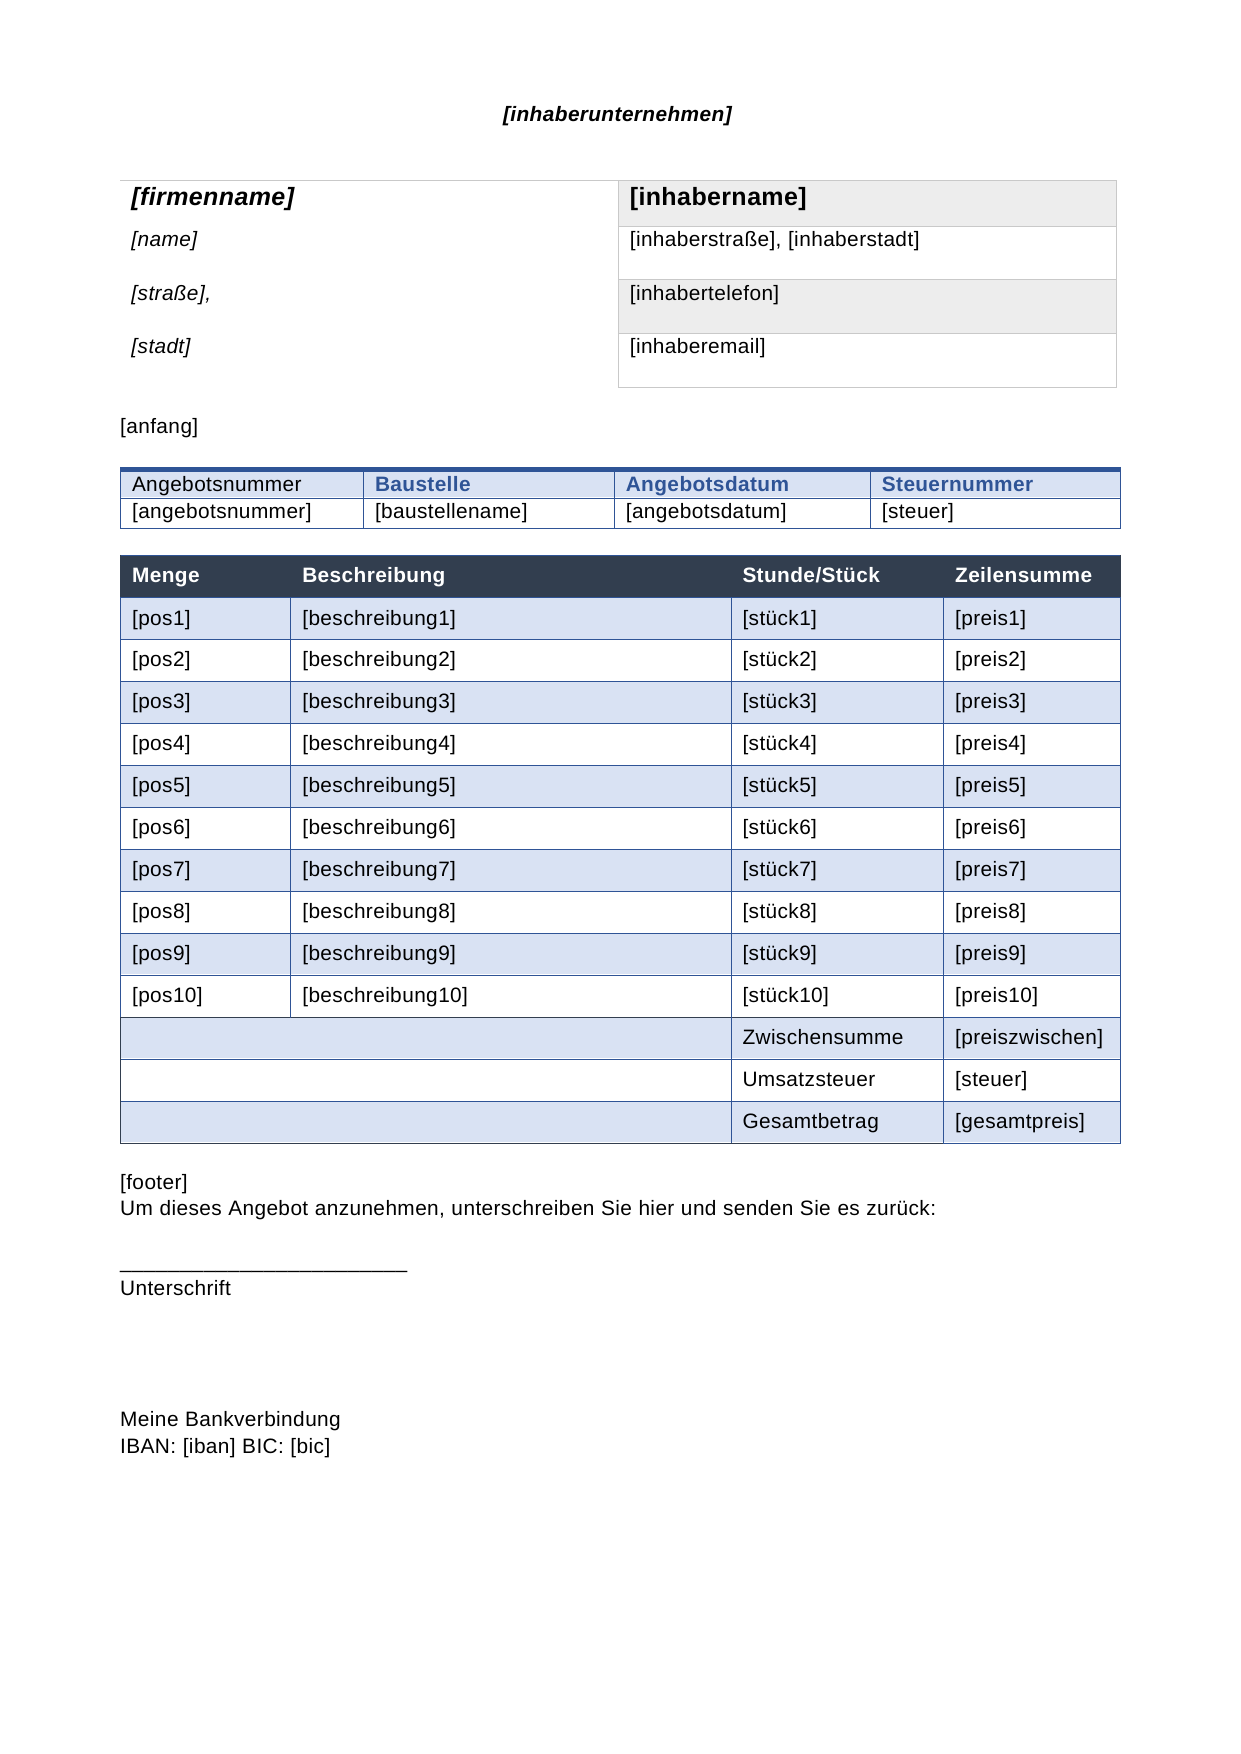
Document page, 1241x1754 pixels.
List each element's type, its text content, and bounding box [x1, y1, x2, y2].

table_cell [121, 1102, 731, 1142]
table_cell [straße], [120, 279, 618, 333]
table_cell [732, 976, 943, 1017]
table_cell [944, 640, 1120, 681]
table_cell [291, 598, 731, 639]
table_cell [121, 1018, 731, 1058]
table_cell [291, 850, 731, 891]
table_cell [121, 934, 290, 974]
table_cell [angebotsdatum] [615, 499, 870, 527]
table_header [615, 472, 870, 497]
table_cell [732, 892, 943, 933]
table_cell [871, 499, 1120, 527]
table_cell [121, 724, 290, 765]
table_header [871, 472, 1120, 497]
table_cell [732, 1060, 943, 1101]
table_header [inhaberunternehmen] [120, 75, 1117, 180]
text Meine Bankverbindung [120, 1407, 1120, 1431]
table_cell [121, 808, 290, 849]
table_cell [121, 892, 290, 933]
table_cell [121, 976, 290, 1017]
text [footer] [120, 1170, 1120, 1194]
table_header [291, 556, 731, 597]
table_cell [inhaberemail] [619, 334, 1116, 387]
table_header [121, 556, 290, 597]
table_cell [944, 1102, 1120, 1142]
table_cell [732, 808, 943, 849]
table_cell [121, 499, 363, 527]
table_header [732, 556, 943, 597]
text [anfang] [120, 414, 1120, 438]
table_header [944, 556, 1120, 597]
table_cell [121, 850, 290, 891]
table_cell [732, 1018, 943, 1058]
table_cell [name] [120, 226, 618, 279]
table_cell [944, 976, 1120, 1017]
table_cell [944, 682, 1120, 723]
table_cell [291, 808, 731, 849]
table_cell [944, 850, 1120, 891]
table_cell [732, 640, 943, 681]
table_cell [121, 766, 290, 807]
table_cell [291, 976, 731, 1017]
text IBAN: [iban] BIC: [bic] [120, 1433, 1120, 1457]
text ________________________ [120, 1223, 1120, 1273]
table_cell [291, 724, 731, 765]
table_cell [121, 598, 290, 639]
table_cell [stadt] [120, 333, 618, 387]
table_cell [291, 766, 731, 807]
table_cell [944, 1018, 1120, 1058]
table_cell [inhabername] [619, 181, 1116, 226]
table_cell [732, 850, 943, 891]
table_cell [732, 682, 943, 723]
table_header Angebotsnummer [121, 472, 363, 497]
table_cell [121, 682, 290, 723]
table_cell [732, 1102, 943, 1142]
table_cell [944, 808, 1120, 849]
table_cell [firmenname] [120, 181, 618, 226]
table_cell [inhaberstraße], [inhaberstadt] [619, 227, 1116, 279]
table_cell [291, 682, 731, 723]
table_cell [121, 1060, 731, 1101]
table_cell [121, 640, 290, 681]
table_cell [944, 892, 1120, 933]
table_cell [364, 499, 614, 527]
table_cell [944, 598, 1120, 639]
table_cell [291, 892, 731, 933]
table_cell [732, 766, 943, 807]
text Unterschrift [120, 1275, 1120, 1299]
table_cell [291, 934, 731, 974]
table_cell [944, 934, 1120, 974]
table_header [364, 472, 614, 497]
table_cell [944, 1060, 1120, 1101]
table_cell [944, 724, 1120, 765]
table_cell [944, 766, 1120, 807]
table_cell [732, 724, 943, 765]
table_cell [291, 640, 731, 681]
table_cell [inhabertelefon] [619, 280, 1116, 333]
table_cell [732, 598, 943, 639]
table_cell [732, 934, 943, 974]
